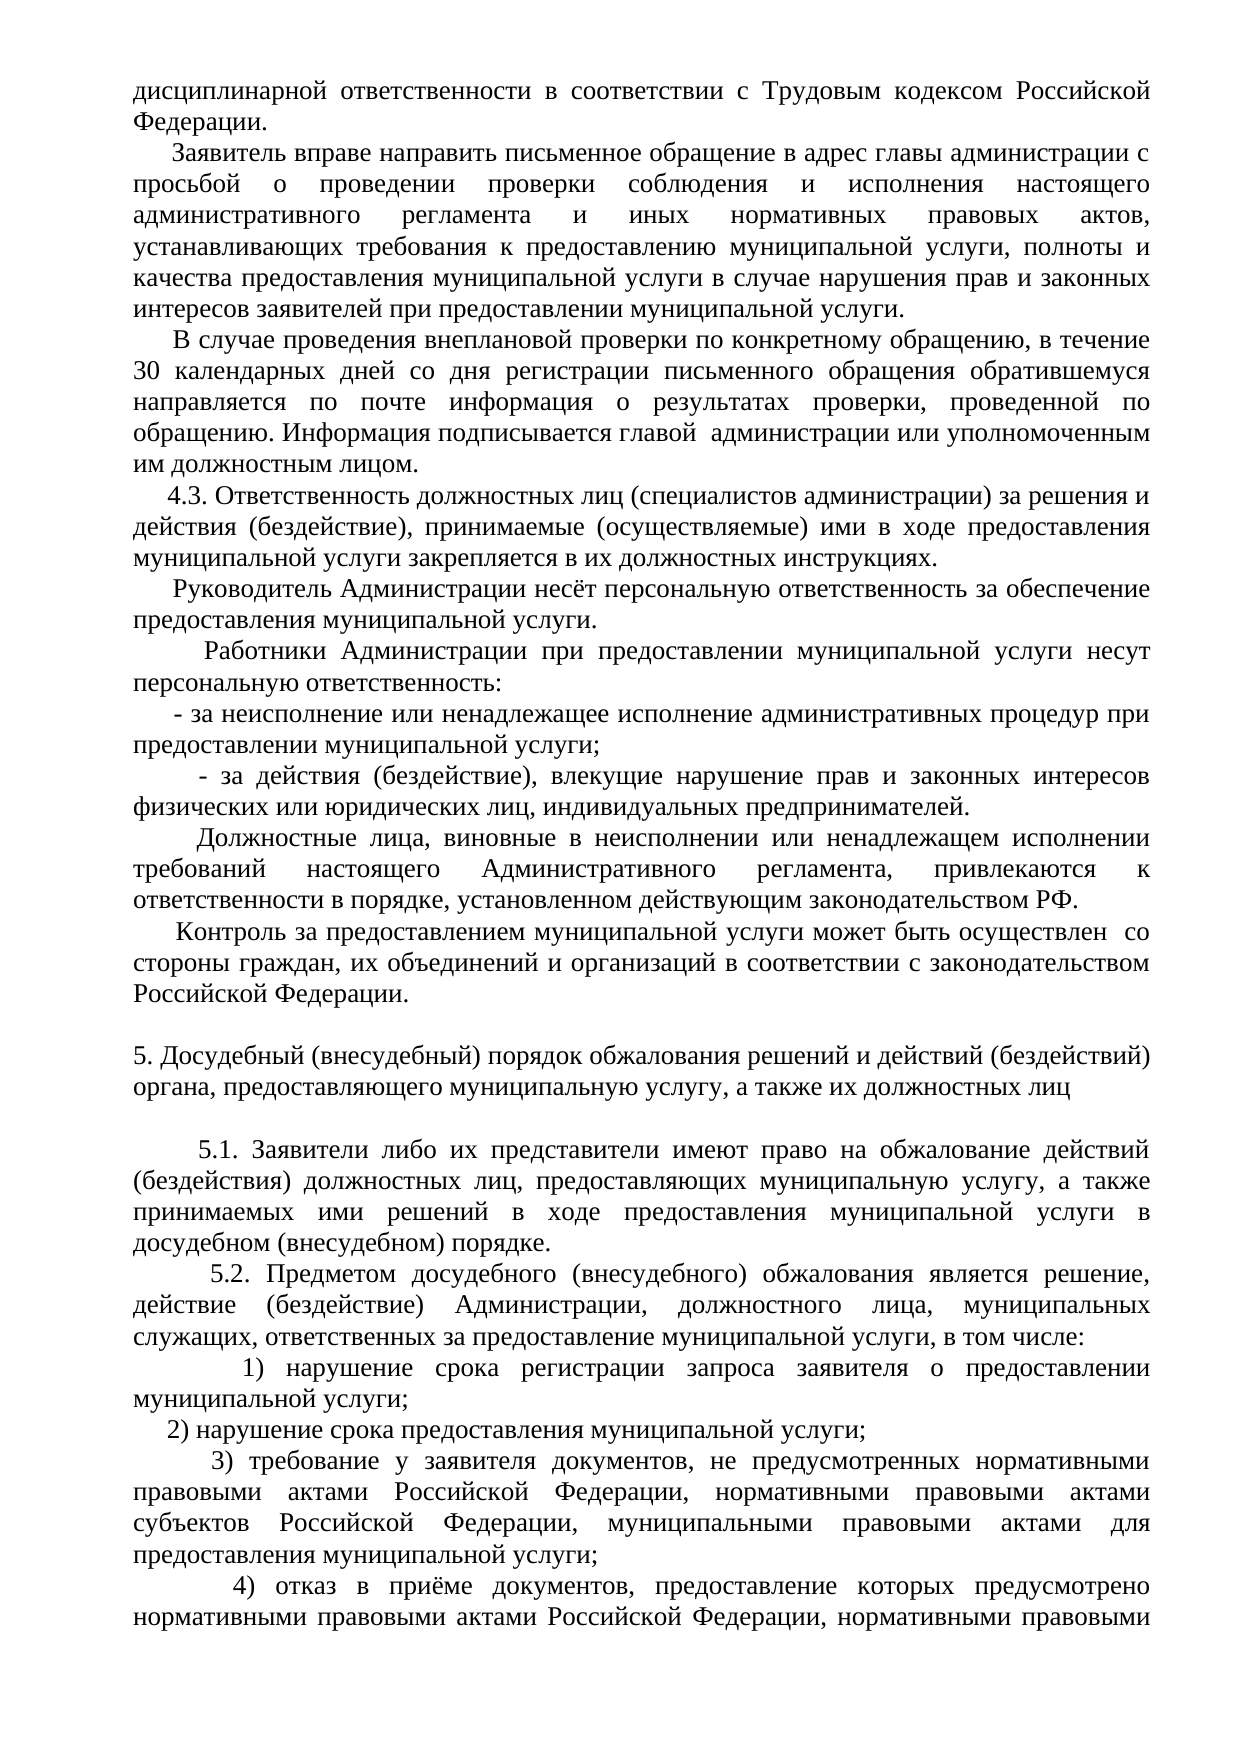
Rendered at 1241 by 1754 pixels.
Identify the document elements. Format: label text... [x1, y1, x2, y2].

text 3) требование у заявителя документов, не предусмотренных нормативными правовыми актами Российской Федерации, нормативными правовыми актами субъектов Российской Федерации, муниципальными правовыми актами для предоставления муниципальной услуги; [133, 1444, 1152, 1569]
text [133, 74, 1152, 136]
text - за неисполнение или ненадлежащее исполнение административных процедур при предоставлении муниципальной услуги; [133, 697, 1152, 759]
text 5.2. Предметом досудебного (внесудебного) обжалования является решение, действие (бездействие) Администрации, должностного лица, муниципальных служащих, ответственных за предоставление муниципальной услуги, в том числе: [133, 1257, 1152, 1351]
text 4.3. Ответственность должностных лиц (специалистов администрации) за решения и действия (бездействие), принимаемые (осуществляемые) ими в ходе предоставления муниципальной услуги закрепляется в их должностных инструкциях. [133, 479, 1152, 572]
text 2) нарушение срока предоставления муниципальной услуги; [133, 1413, 1152, 1444]
text В случае проведения внеплановой проверки по конкретному обращению, в течение 30 календарных дней со дня регистрации письменного обращения обратившемуся направляется по почте информация о результатах проверки, проведенной по обращению. Информация подписывается главой администрации или уполномоченным им должностным лицом. [133, 323, 1152, 479]
text Должностные лица, виновные в неисполнении или ненадлежащем исполнении требований настоящего Административного регламента, привлекаются к ответственности в порядке, установленном действующим законодательством РФ. [133, 821, 1152, 915]
text 5. Досудебный (внесудебный) порядок обжалования решений и действий (бездействий) органа, предоставляющего муниципальную услугу, а также их должностных лиц [133, 1039, 1152, 1102]
text 5.1. Заявители либо их представители имеют право на обжалование действий (бездействия) должностных лиц, предоставляющих муниципальную услугу, а также принимаемых ими решений в ходе предоставления муниципальной услуги в досудебном (внесудебном) порядке. [133, 1133, 1152, 1257]
text Работники Администрации при предоставлении муниципальной услуги несут персональную ответственность: [133, 634, 1152, 697]
text 1) нарушение срока регистрации запроса заявителя о предоставлении муниципальной услуги; [133, 1351, 1152, 1413]
text Заявитель вправе направить письменное обращение в адрес главы администрации с просьбой о проведении проверки соблюдения и исполнения настоящего административного регламента и иных нормативных правовых актов, устанавливающих требования к предоставлению муниципальной услуги, полноты и качества предоставления муниципальной услуги в случае нарушения прав и законных интересов заявителей при предоставлении муниципальной услуги. [133, 136, 1152, 323]
text Руководитель Администрации несёт персональную ответственность за обеспечение предоставления муниципальной услуги. [133, 572, 1152, 634]
text Контроль за предоставлением муниципальной услуги может быть осуществлен со стороны граждан, их объединений и организаций в соответствии с законодательством Российской Федерации. [133, 915, 1152, 1008]
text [133, 1569, 1152, 1631]
text - за действия (бездействие), влекущие нарушение прав и законных интересов физических или юридических лиц, индивидуальных предпринимателей. [133, 759, 1152, 821]
